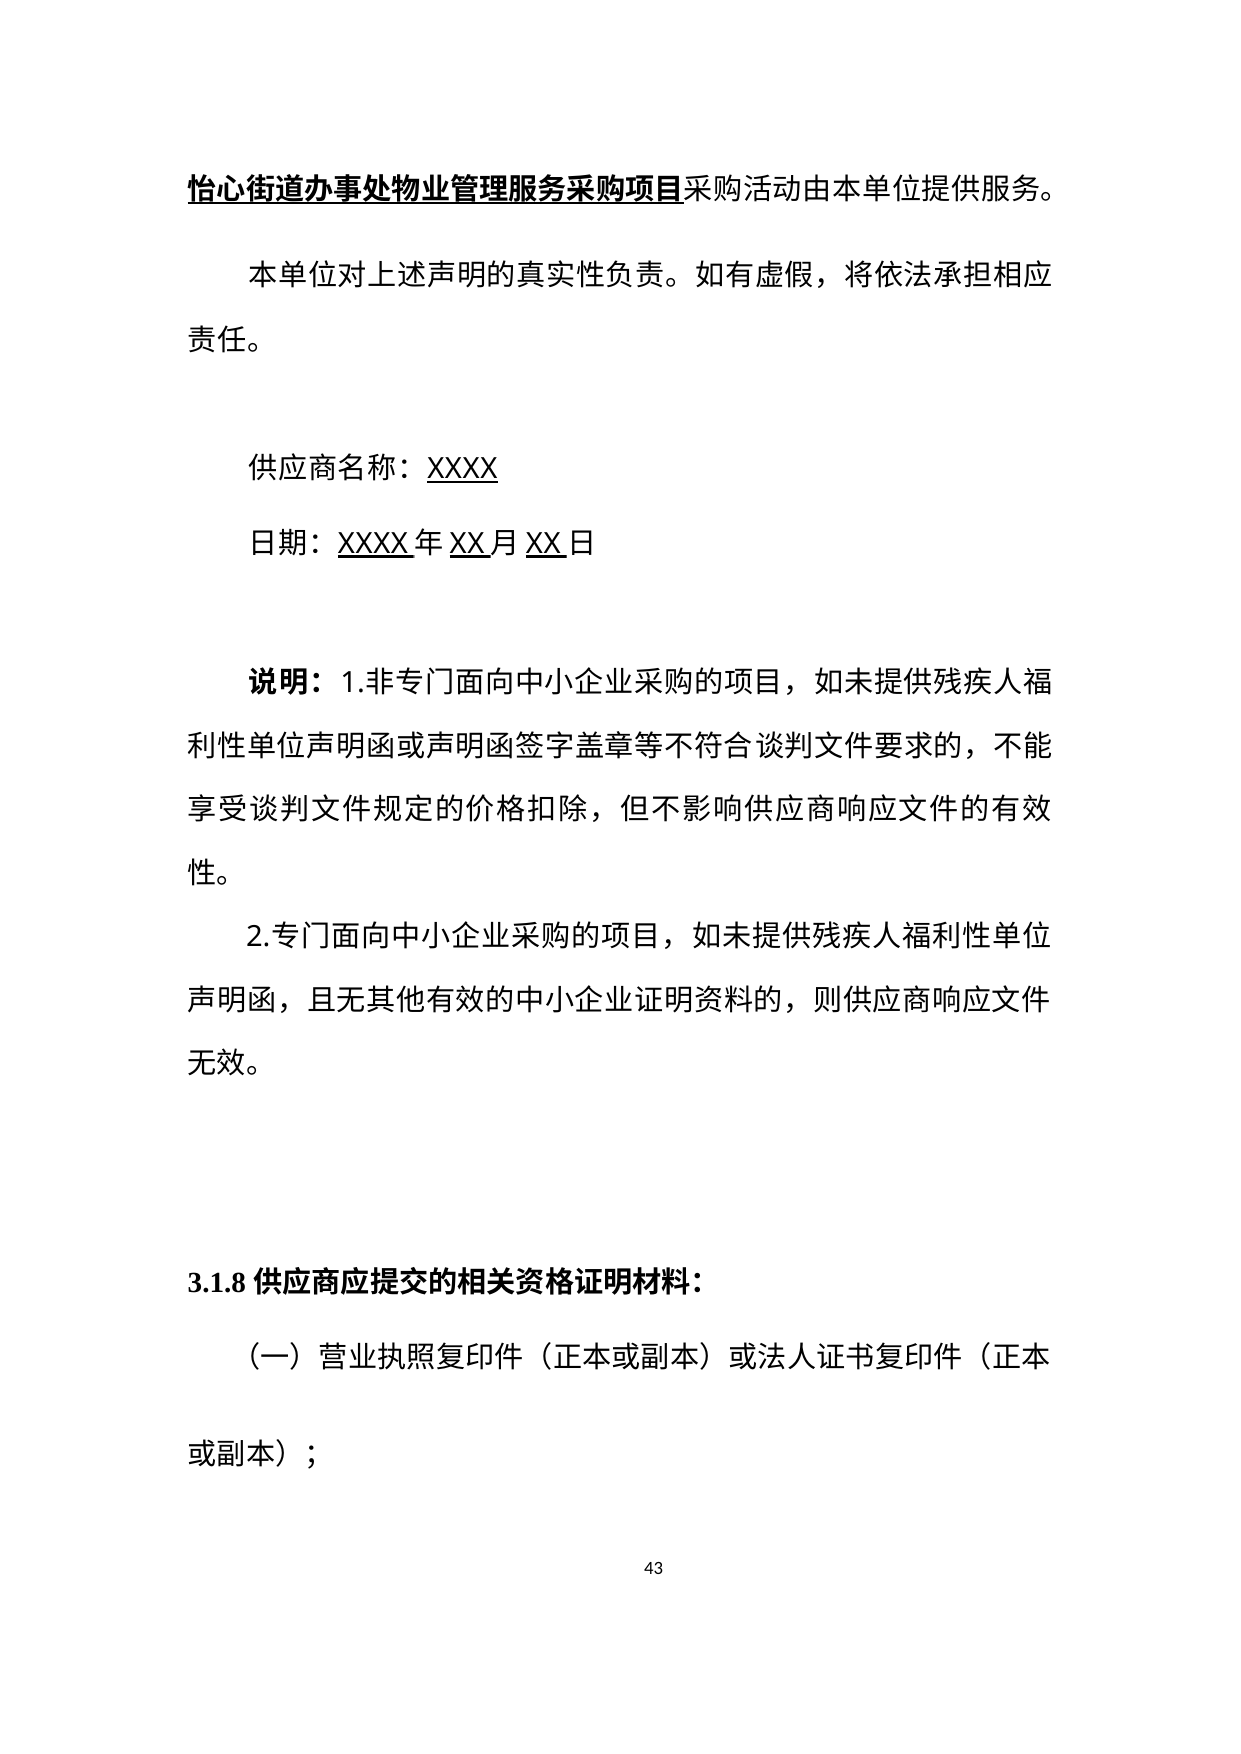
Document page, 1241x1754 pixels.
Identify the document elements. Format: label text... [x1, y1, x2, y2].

list 营业执照复印件（正本或副本）或法人证书复印件（正本或副本）； [187, 1322, 1053, 1484]
subtitle 供应商应提交的相关资格证明材料： [187, 1258, 1053, 1301]
text 本单位对上述声明的真实性负责。如有虚假，将依法承担相应责任。 [187, 240, 1053, 370]
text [187, 154, 1053, 219]
text 说明：1.非专门面向中小企业采购的项目，如未提供残疾人福利性单位声明函或声明函签字盖章等不符合谈判文件要求的，不能享受谈判文件规定的价格扣除，但不影响供应商响应文件的有效性。 [187, 659, 1053, 892]
text 供应商名称：XXXX [187, 444, 1053, 487]
text 2.专门面向中小企业采购的项目，如未提供残疾人福利性单位声明函，且无其他有效的中小企业证明资料的，则供应商响应文件无效。 [187, 913, 1053, 1082]
text 日期：XXXX年XX月XX日 [187, 508, 1053, 573]
